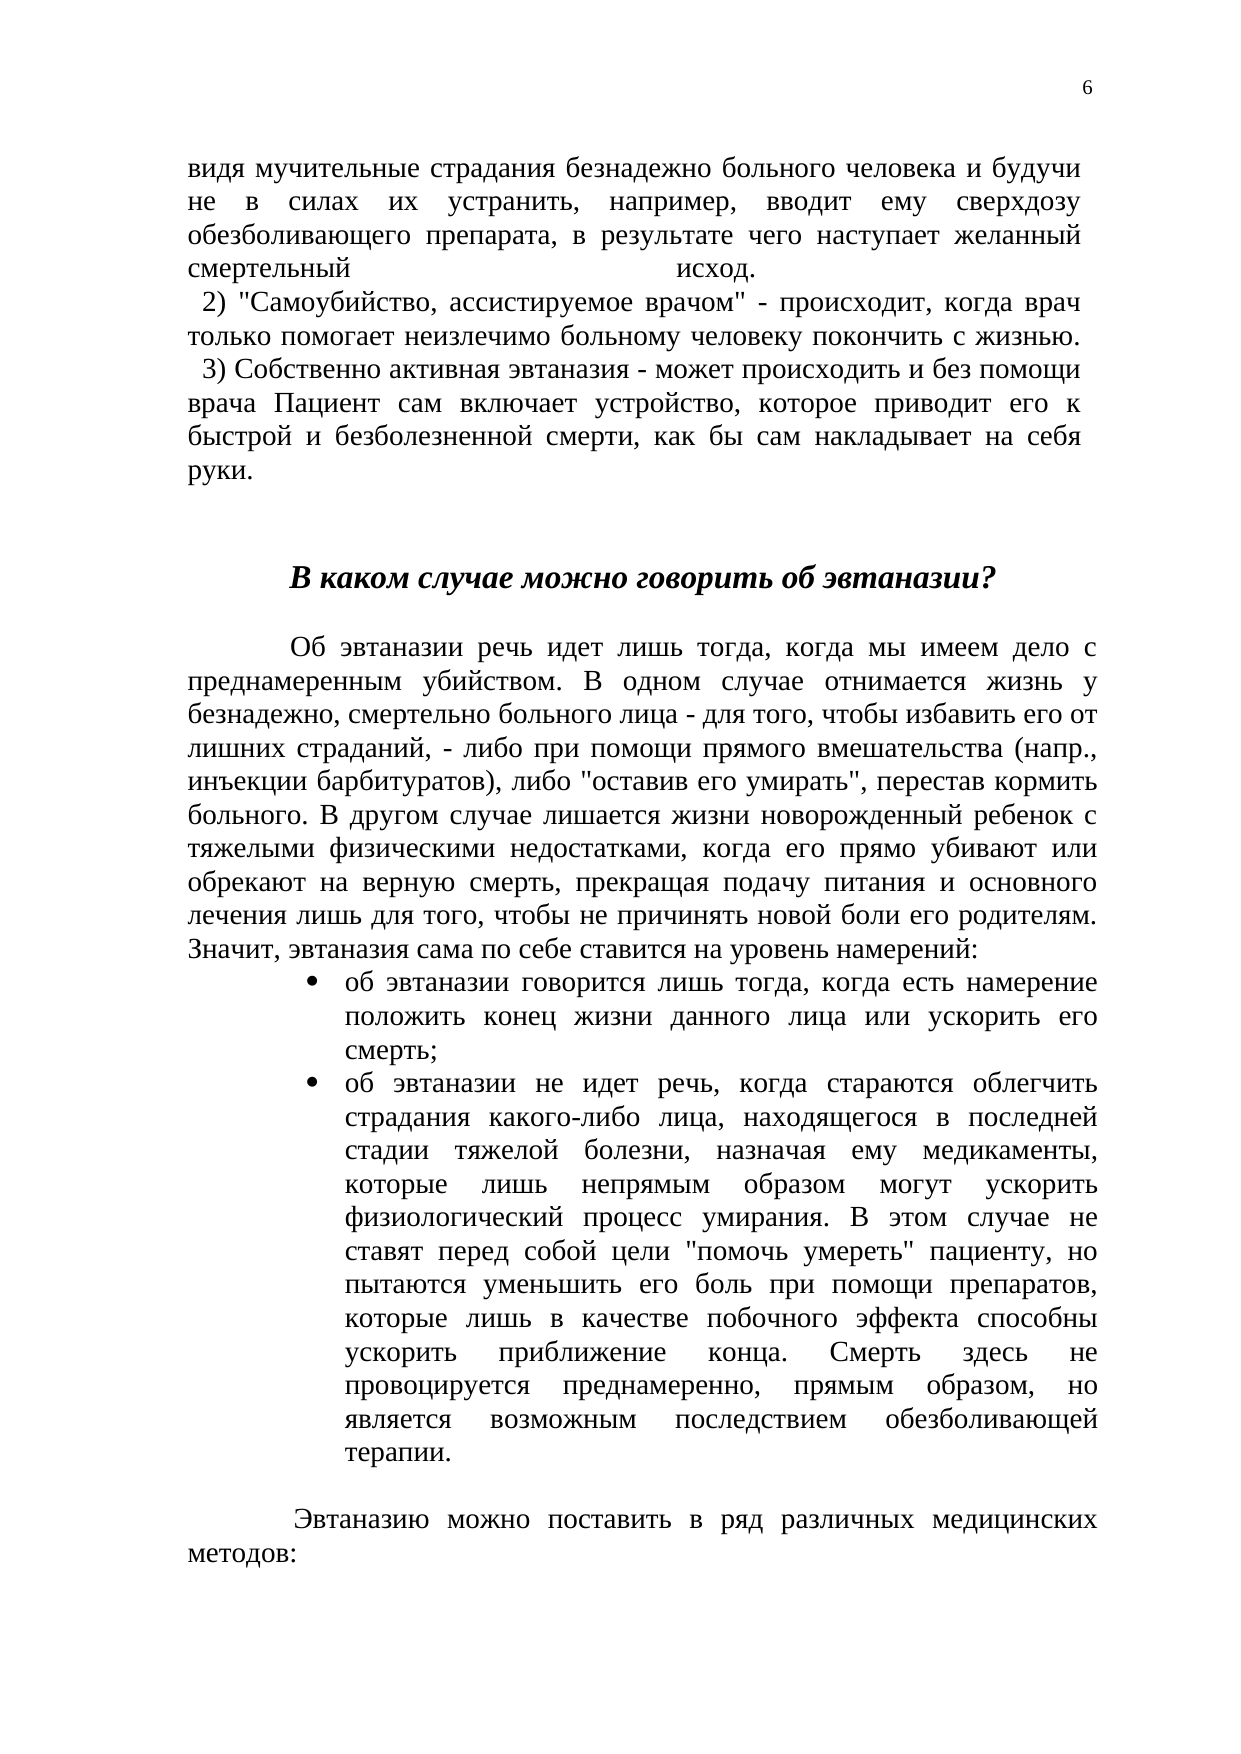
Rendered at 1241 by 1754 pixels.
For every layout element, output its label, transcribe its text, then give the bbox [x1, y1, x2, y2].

list об эвтаназии говорится лишь тогда, когда есть намерение положить конец жизни данного лица или ускорить его смерть; [307, 964, 1098, 1065]
text Эвтаназию можно поставить в ряд различных медицинских методов: [187, 1501, 1098, 1568]
text Об эвтаназии речь идет лишь тогда, когда мы имеем дело с преднамеренным убийством. В одном случае отнимается жизнь у безнадежно, смертельно больного лица - для того, чтобы избавить его от лишних страданий, - либо при помощи прямого вмешательства (напр., инъекции барбитуратов), либо "оставив его умирать", перестав кормить больного. В другом случае лишается жизни новорожденный ребенок с тяжелыми физическими недостатками, когда его прямо убивают или обрекают на верную смерть, прекращая подачу питания и основного лечения лишь для того, чтобы не причинять новой боли его родителям. Значит, эвтаназия сама по себе ставится на уровень намерений: [187, 629, 1098, 964]
subtitle В каком случае можно говорить об эвтаназии? [187, 557, 1098, 596]
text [187, 150, 1082, 485]
list об эвтаназии не идет речь, когда стараются облегчить страдания какого-либо лица, находящегося в последней стадии тяжелой болезни, назначая ему медикаменты, которые лишь непрямым образом могут ускорить физиологический процесс умирания. В этом случае не ставят перед собой цели "помочь умереть" пациенту, но пытаются уменьшить его боль при помощи препаратов, которые лишь в качестве побочного эффекта способны ускорить приближение конца. Смерть здесь не провоцируется преднамеренно, прямым образом, но является возможным последствием обезболивающей терапии. [307, 1065, 1098, 1468]
